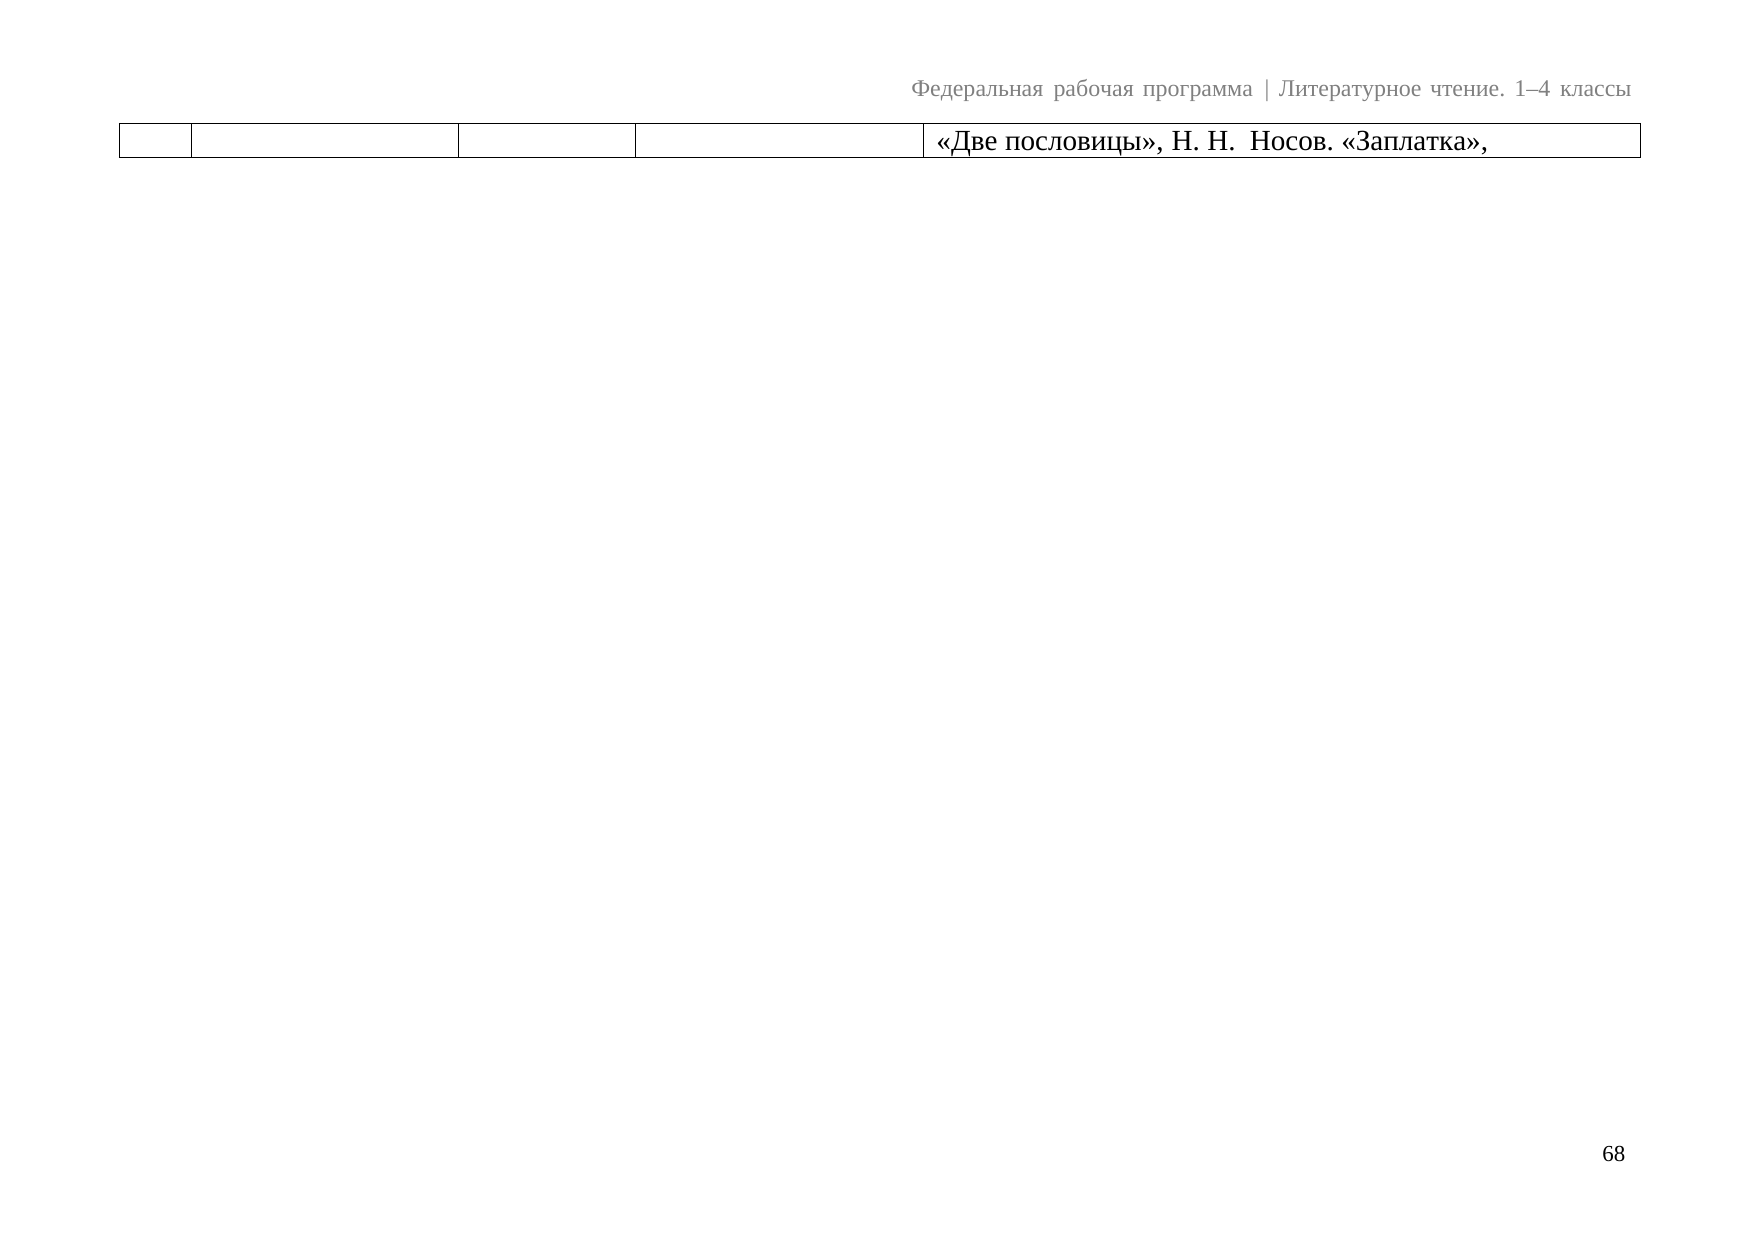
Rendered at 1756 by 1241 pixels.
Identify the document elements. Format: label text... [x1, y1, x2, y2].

table_cell 4 [120, 124, 191, 157]
table_cell 12 [459, 124, 635, 157]
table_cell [924, 124, 1640, 157]
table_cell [636, 124, 923, 157]
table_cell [192, 124, 458, 157]
